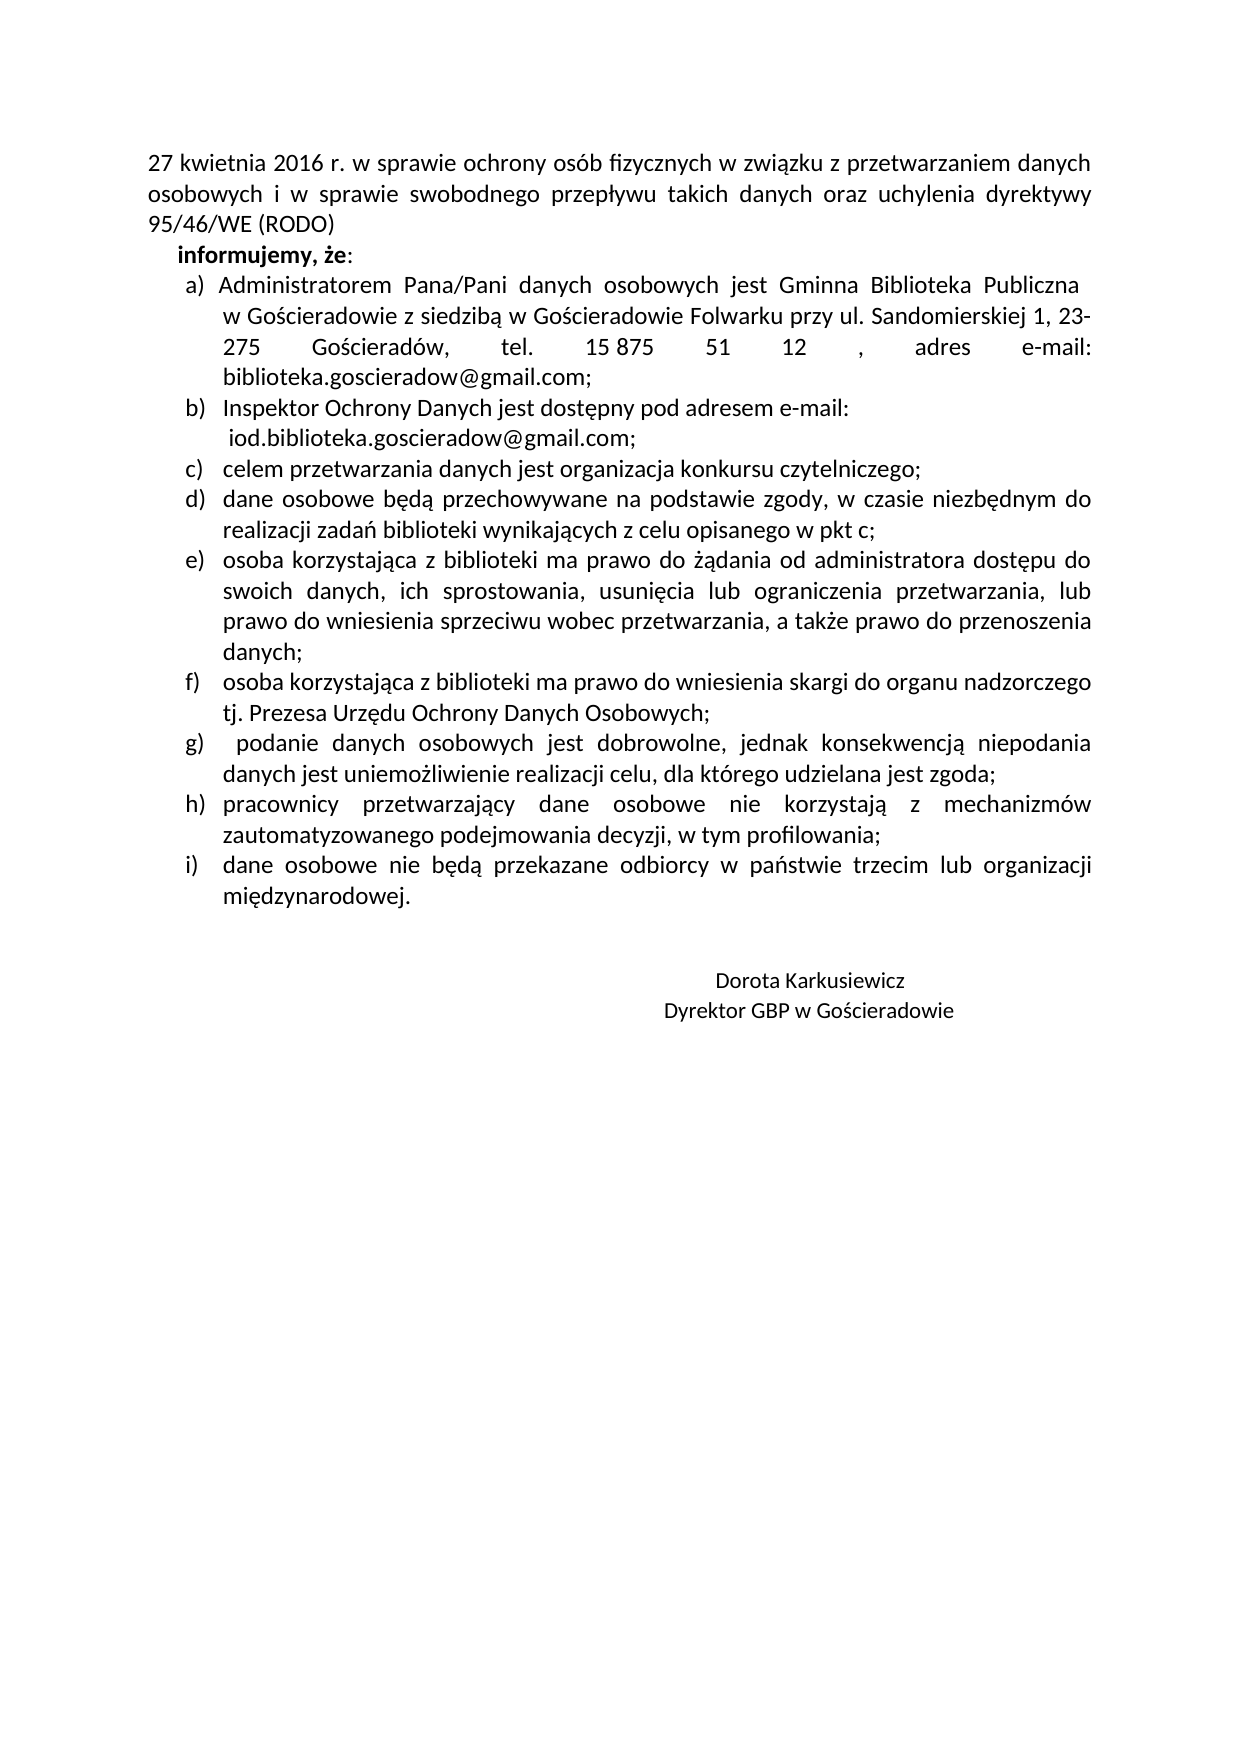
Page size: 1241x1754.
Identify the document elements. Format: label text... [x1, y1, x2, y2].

list osoba korzystająca z biblioteki ma prawo do wniesienia skargi do organu nadzorczego tj. Prezesa Urzędu Ochrony Danych Osobowych; [185, 666, 1093, 727]
list Inspektor Ochrony Danych jest dostępny pod adresem e-mail: [185, 392, 1093, 422]
list celem przetwarzania danych jest organizacja konkursu czytelniczego; [185, 453, 1093, 483]
list podanie danych osobowych jest dobrowolne, jednak konsekwencją niepodania danych jest uniemożliwienie realizacji celu, dla którego udzielana jest zgoda; [185, 727, 1093, 788]
list osoba korzystająca z biblioteki ma prawo do żądania od administratora dostępu do swoich danych, ich sprostowania, usunięcia lub ograniczenia przetwarzania, lub prawo do wniesienia sprzeciwu wobec przetwarzania, a także prawo do przenoszenia danych; [185, 544, 1093, 666]
text iod.biblioteka.goscieradow@gmail.com; [223, 422, 1093, 453]
list pracownicy przetwarzający dane osobowe nie korzystają z mechanizmów zautomatyzowanego podejmowania decyzji, w tym profilowania; [185, 788, 1093, 849]
text informujemy, że: [177, 239, 1093, 270]
list dane osobowe będą przechowywane na podstawie zgody, w czasie niezbędnym do realizacji zadań biblioteki wynikających z celu opisanego w pkt c; [185, 483, 1093, 544]
text 27 kwietnia 2016 r. w sprawie ochrony osób fizycznych w związku z przetwarzaniem danych osobowych i w sprawie swobodnego przepływu takich danych oraz uchylenia dyrektywy 95/46/WE (RODO) [148, 148, 1093, 239]
list dane osobowe nie będą przekazane odbiorcy w państwie trzecim lub organizacji międzynarodowej. [185, 849, 1093, 911]
text Dorota Karkusiewicz Dyrektor GBP w Gościeradowie [664, 966, 1093, 1024]
list Administratorem Pana/Pani danych osobowych jest Gminna Biblioteka Publiczna w Gościeradowie z siedzibą w Gościeradowie Folwarku przy ul. Sandomierskiej 1, 23-275 Gościeradów, tel. 15 875 51 12 , adres e-mail: biblioteka.goscieradow@gmail.com; [185, 270, 1093, 392]
